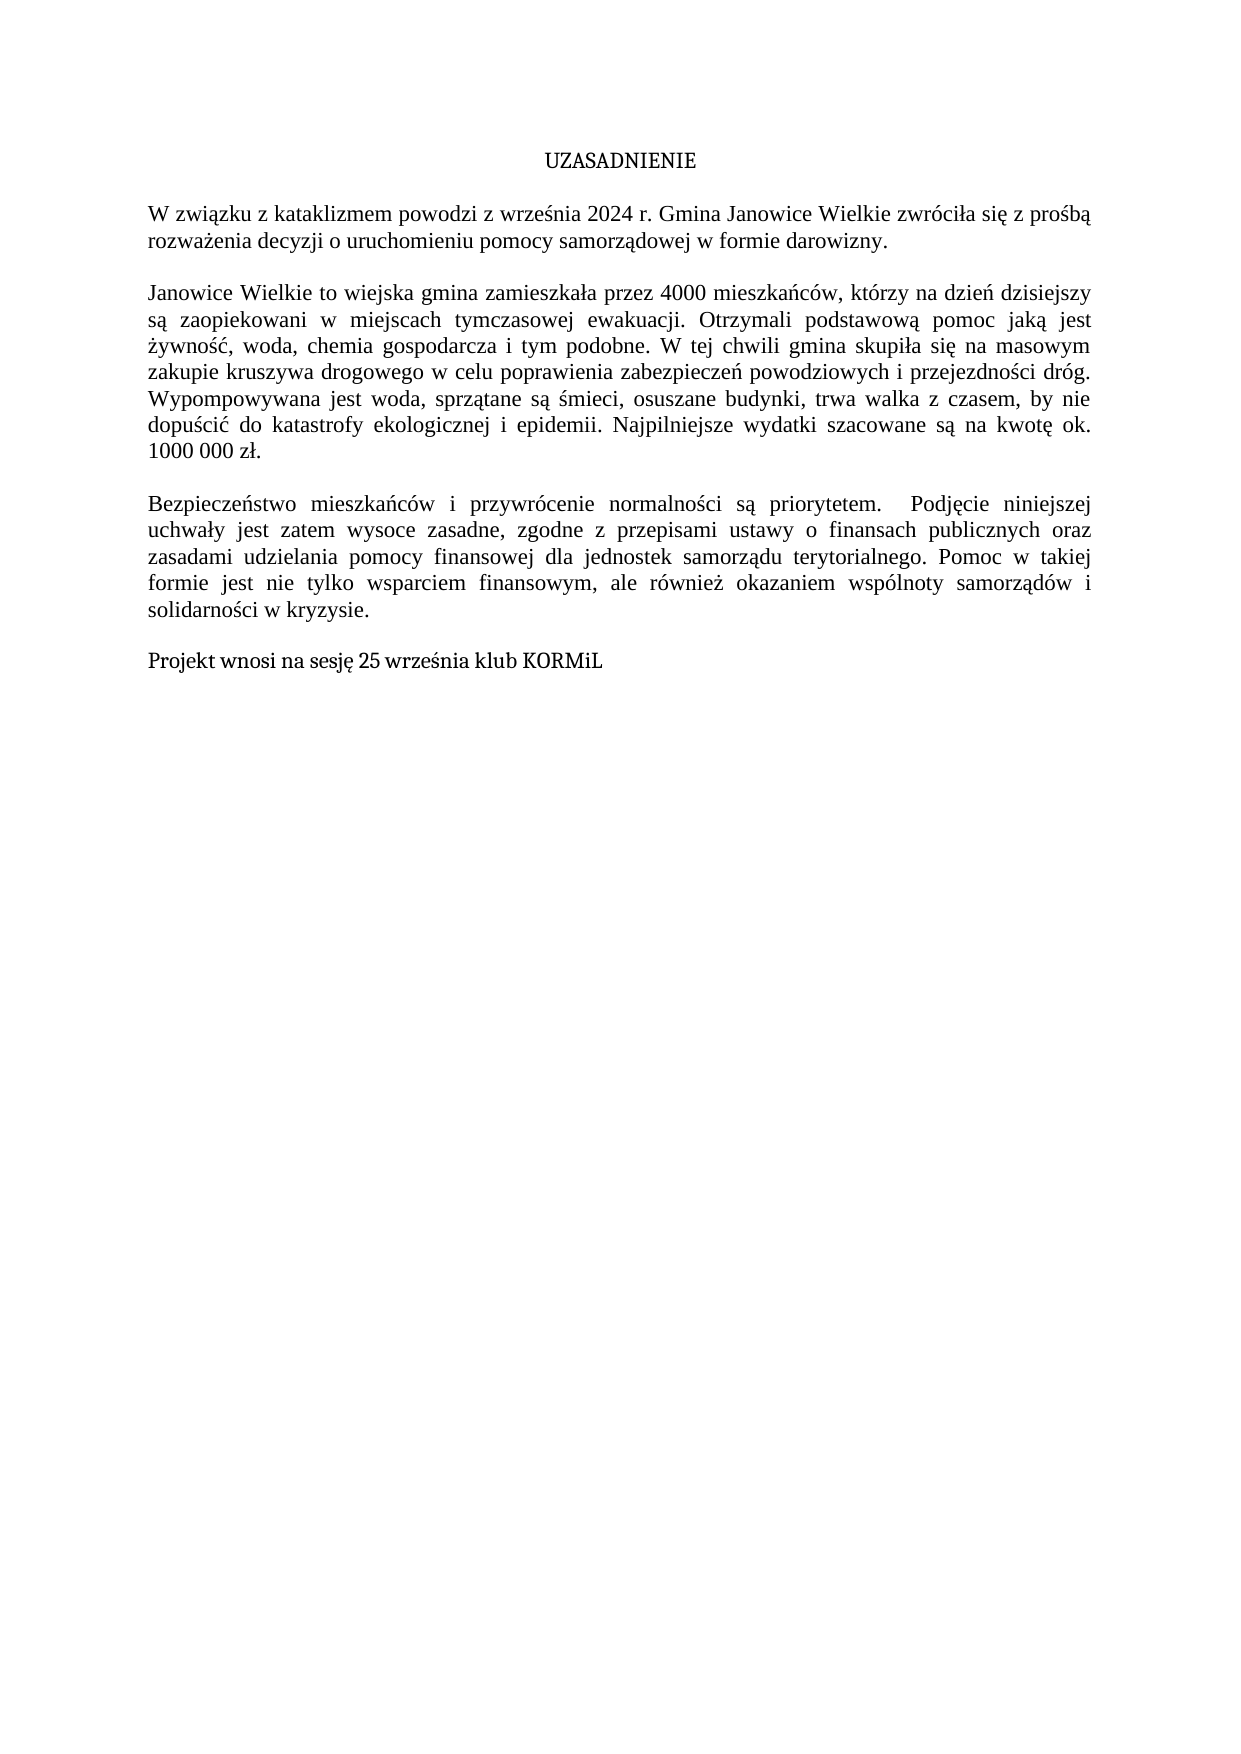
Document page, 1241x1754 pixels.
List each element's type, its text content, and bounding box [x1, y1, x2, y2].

text UZASADNIENIE [148, 148, 1093, 174]
text Janowice Wielkie to wiejska gmina zamieszkała przez 4000 mieszkańców, którzy na dzień dzisiejszy są zaopiekowani w miejscach tymczasowej ewakuacji. Otrzymali podstawową pomoc jaką jest żywność, woda, chemia gospodarcza i tym podobne. W tej chwili gmina skupiła się na masowym zakupie kruszywa drogowego w celu poprawienia zabezpieczeń powodziowych i przejezdności dróg. Wypompowywana jest woda, sprzątane są śmieci, osuszane budynki, trwa walka z czasem, by nie dopuścić do katastrofy ekologicznej i epidemii. Najpilniejsze wydatki szacowane są na kwotę ok. 1000 000 zł. [148, 279, 1093, 464]
text W związku z kataklizmem powodzi z września 2024 r. Gmina Janowice Wielkie zwróciła się z prośbą rozważenia decyzji o uruchomieniu pomocy samorządowej w formie darowizny. [148, 200, 1093, 253]
text Bezpieczeństwo mieszkańców i przywrócenie normalności są priorytetem. Podjęcie niniejszej uchwały jest zatem wysoce zasadne, zgodne z przepisami ustawy o finansach publicznych oraz zasadami udzielania pomocy finansowej dla jednostek samorządu terytorialnego. Pomoc w takiej formie jest nie tylko wsparciem finansowym, ale również okazaniem wspólnoty samorządów i solidarności w kryzysie. [148, 490, 1093, 622]
text Projekt wnosi na sesję 25 września klub KORMiL [148, 648, 1093, 675]
